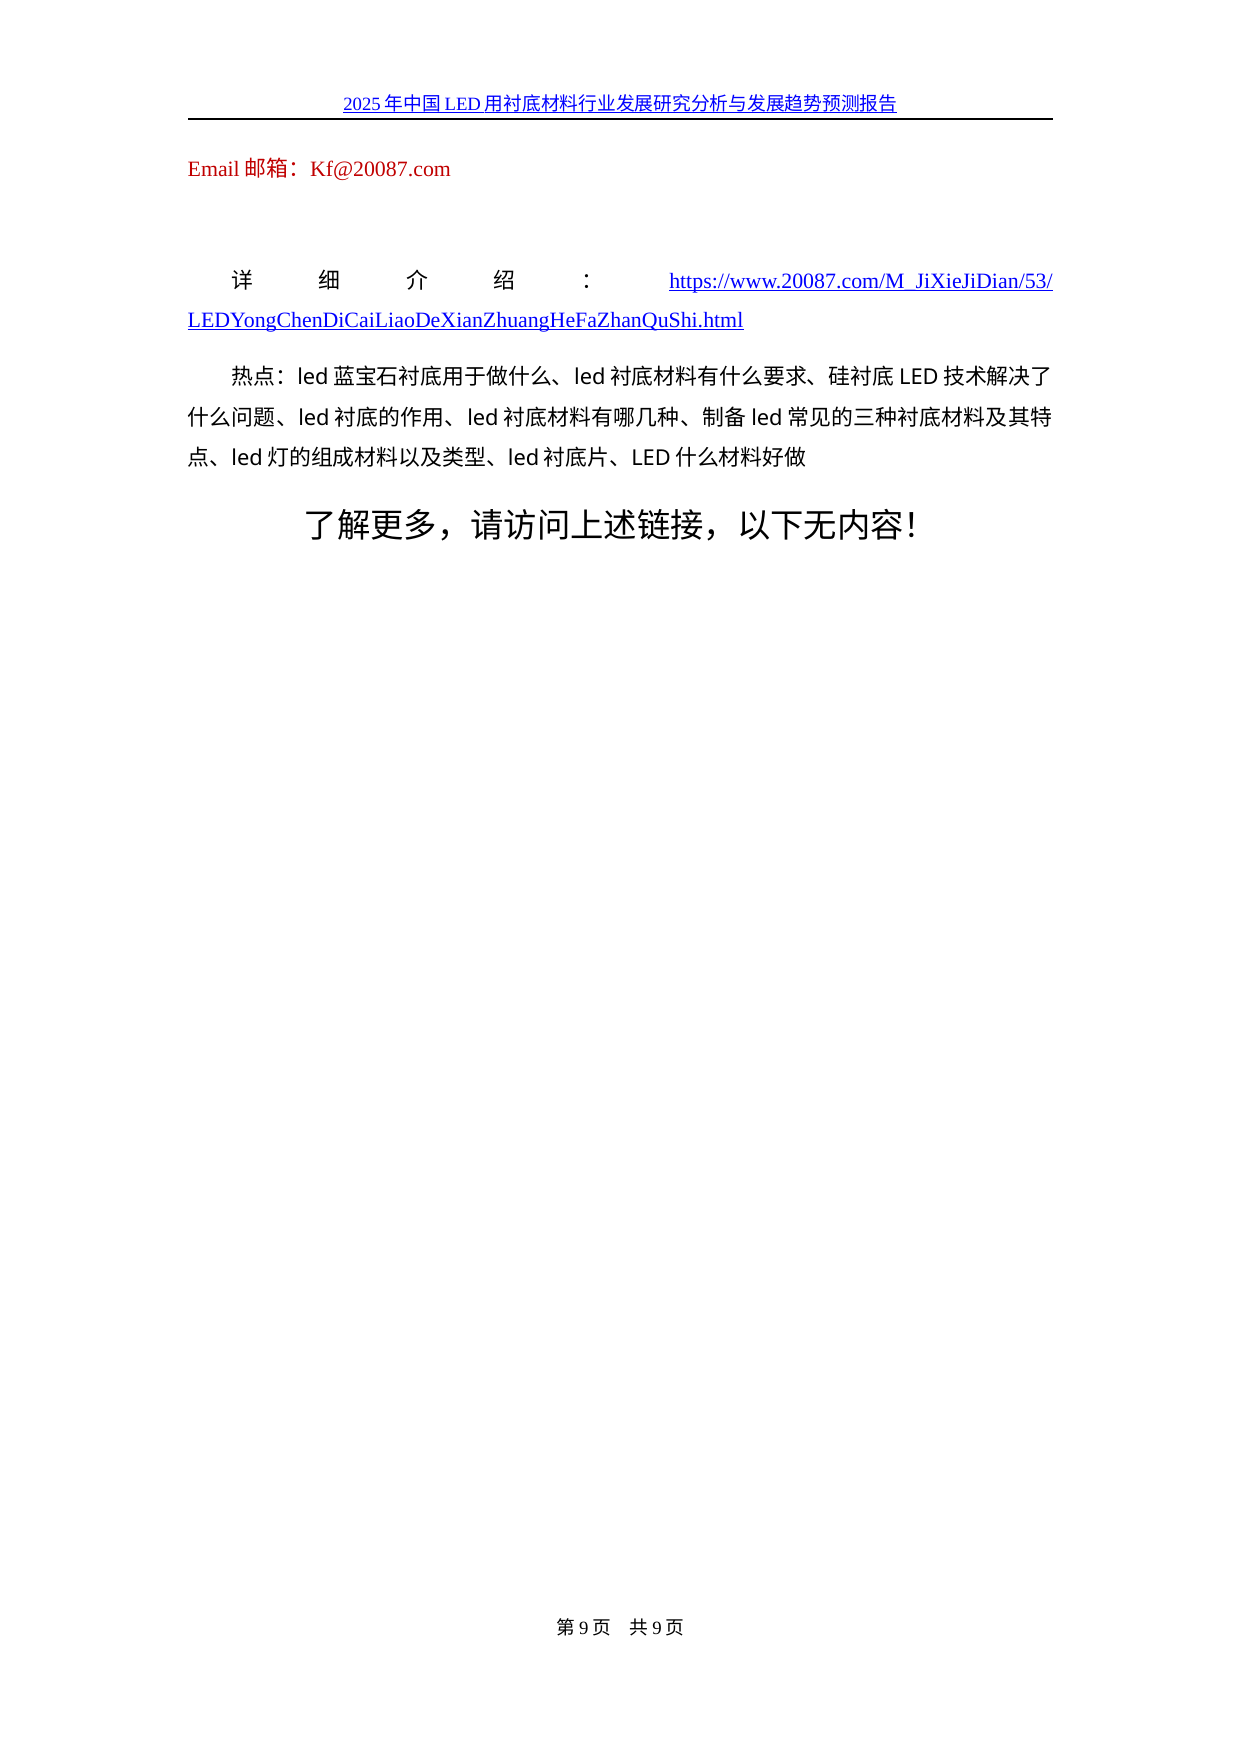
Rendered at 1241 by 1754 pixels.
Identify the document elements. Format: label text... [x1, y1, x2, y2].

text 详细介绍：https://www.20087.com/M_JiXieJiDian/53/LEDYongChenDiCaiLiaoDeXianZhuangHeFaZhanQuShi.html [187, 263, 1053, 336]
text Email邮箱：Kf@20087.com [187, 150, 1053, 183]
title 了解更多，请访问上述链接，以下无内容！ [187, 490, 1053, 555]
text 热点：led蓝宝石衬底用于做什么、led衬底材料有什么要求、硅衬底LED技术解决了什么问题、led衬底的作用、led衬底材料有哪几种、制备led常见的三种衬底材料及其特点、led灯的组成材料以及类型、led衬底片、LED什么材料好做 [187, 359, 1053, 472]
